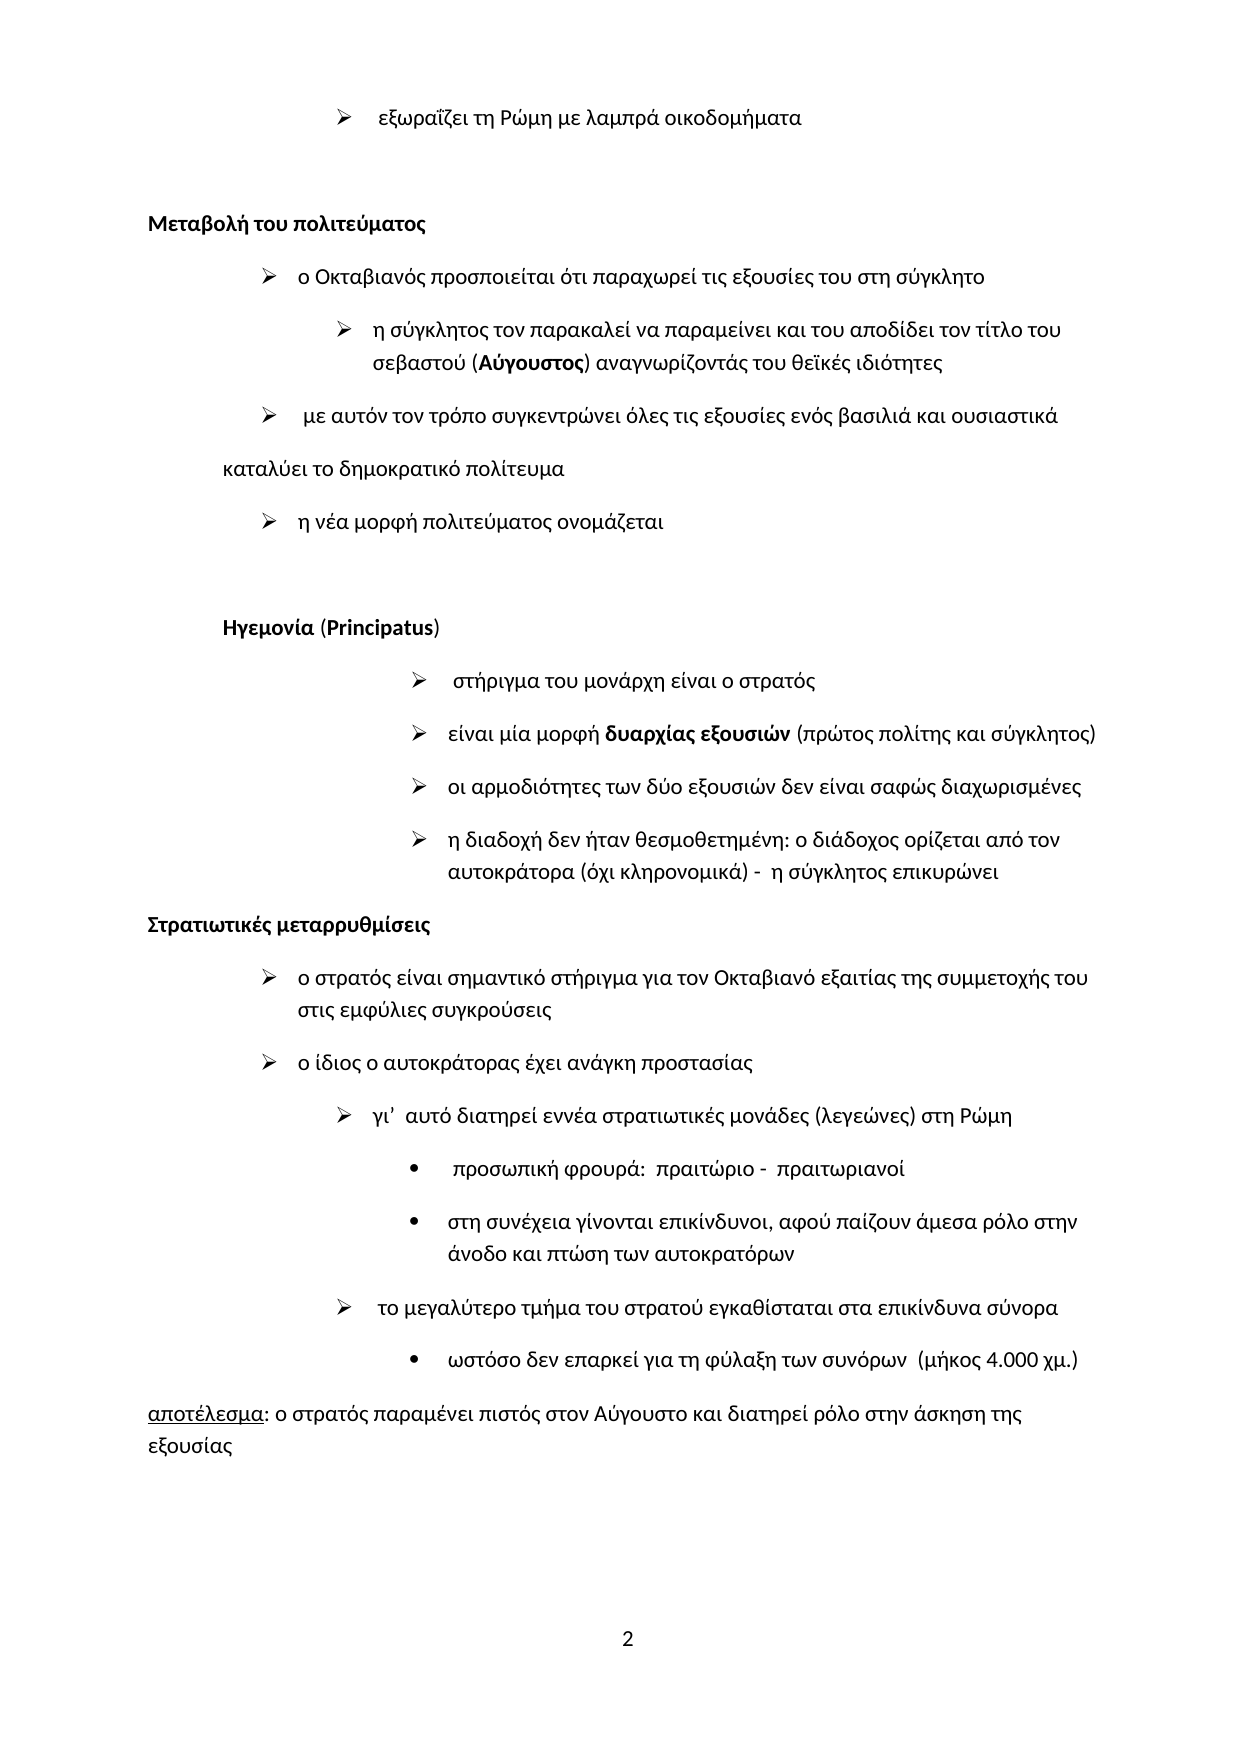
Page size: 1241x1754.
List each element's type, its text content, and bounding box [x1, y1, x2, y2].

list εξωραΐζει τη Ρώμη με λαμπρά οικοδομήματα [335, 103, 1107, 131]
list η διαδοχή δεν ήταν θεσμοθετημένη: ο διάδοχος ορίζεται από τον αυτοκράτορα (όχι κληρονομικά) - η σύγκλητος επικυρώνει [410, 825, 1107, 885]
list γι’ αυτό διατηρεί εννέα στρατιωτικές μονάδες (λεγεώνες) στη Ρώμη [335, 1101, 1107, 1129]
list ωστόσο δεν επαρκεί για τη φύλαξη των συνόρων (μήκος 4.000 χμ.) [410, 1346, 1107, 1374]
list ο στρατός είναι σημαντικό στήριγμα για τον Οκταβιανό εξαιτίας της συμμετοχής του στις εμφύλιες συγκρούσεις [260, 963, 1107, 1023]
text Ηγεμονία (Principatus) [148, 613, 1107, 641]
text Στρατιωτικές μεταρρυθμίσεις [148, 910, 1107, 938]
text Μεταβολή του πολιτεύματος [148, 209, 1107, 237]
list στήριγμα του μονάρχη είναι ο στρατός [410, 666, 1107, 694]
list ο Οκταβιανός προσποιείται ότι παραχωρεί τις εξουσίες του στη σύγκλητο [260, 262, 1107, 291]
list ο ίδιος ο αυτοκράτορας έχει ανάγκη προστασίας [260, 1048, 1107, 1076]
list η νέα μορφή πολιτεύματος ονομάζεται [260, 507, 1107, 535]
list το μεγαλύτερο τμήμα του στρατού εγκαθίσταται στα επικίνδυνα σύνορα [335, 1293, 1107, 1321]
list οι αρμοδιότητες των δύο εξουσιών δεν είναι σαφώς διαχωρισμένες [410, 772, 1107, 800]
list με αυτόν τον τρόπο συγκεντρώνει όλες τις εξουσίες ενός βασιλιά και ουσιαστικά [260, 401, 1107, 429]
list η σύγκλητος τον παρακαλεί να παραμείνει και του αποδίδει τον τίτλο του σεβαστού (Αύγουστος) αναγνωρίζοντάς του θεϊκές ιδιότητες [335, 316, 1107, 376]
text αποτέλεσμα: ο στρατός παραμένει πιστός στον Αύγουστο και διατηρεί ρόλο στην άσκηση της εξουσίας [148, 1399, 1107, 1459]
list στη συνέχεια γίνονται επικίνδυνοι, αφού παίζουν άμεσα ρόλο στην άνοδο και πτώση των αυτοκρατόρων [410, 1207, 1107, 1268]
text καταλύει το δημοκρατικό πολίτευμα [148, 454, 1107, 482]
list προσωπική φρουρά: πραιτώριο - πραιτωριανοί [410, 1154, 1107, 1182]
list είναι μία μορφή δυαρχίας εξουσιών (πρώτος πολίτης και σύγκλητος) [410, 719, 1107, 747]
